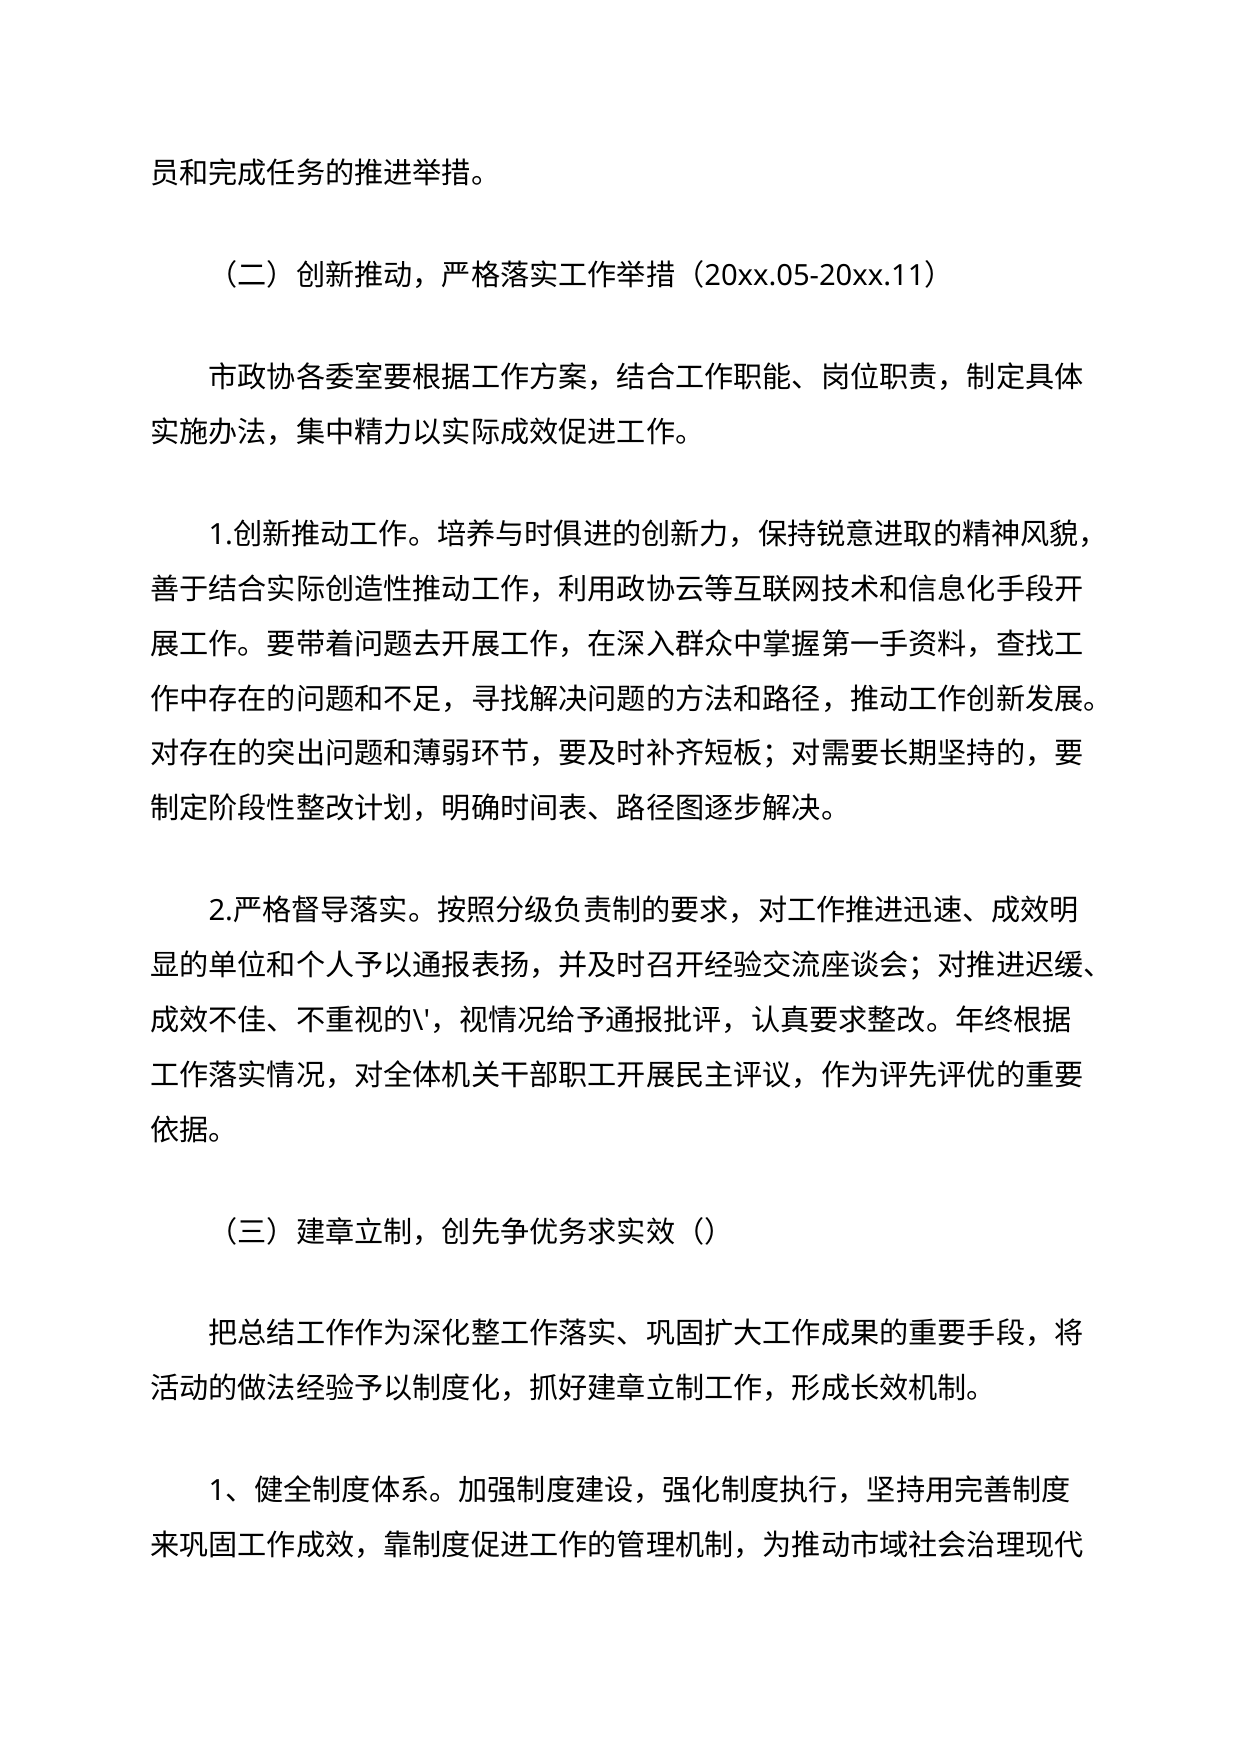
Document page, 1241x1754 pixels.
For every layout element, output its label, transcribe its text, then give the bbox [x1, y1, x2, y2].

text 市政协各委室要根据工作方案，结合工作职能、岗位职责，制定具体实施办法，集中精力以实际成效促进工作。 [150, 354, 1090, 451]
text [150, 1467, 1090, 1564]
text 1.创新推动工作。培养与时俱进的创新力，保持锐意进取的精神风貌，善于结合实际创造性推动工作，利用政协云等互联网技术和信息化手段开展工作。要带着问题去开展工作，在深入群众中掌握第一手资料，查找工作中存在的问题和不足，寻找解决问题的方法和路径，推动工作创新发展。对存在的突出问题和薄弱环节，要及时补齐短板；对需要长期坚持的，要制定阶段性整改计划，明确时间表、路径图逐步解决。 [150, 510, 1090, 827]
text （三）建章立制，创先争优务求实效（） [150, 1208, 1090, 1251]
text （二）创新推动，严格落实工作举措（20xx.05-20xx.11） [150, 252, 1090, 294]
text 把总结工作作为深化整工作落实、巩固扩大工作成果的重要手段，将活动的做法经验予以制度化，抓好建章立制工作，形成长效机制。 [150, 1310, 1090, 1407]
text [150, 150, 1090, 192]
text 2.严格督导落实。按照分级负责制的要求，对工作推进迅速、成效明显的单位和个人予以通报表扬，并及时召开经验交流座谈会；对推进迟缓、成效不佳、不重视的\'，视情况给予通报批评，认真要求整改。年终根据工作落实情况，对全体机关干部职工开展民主评议，作为评先评优的重要依据。 [150, 887, 1090, 1149]
